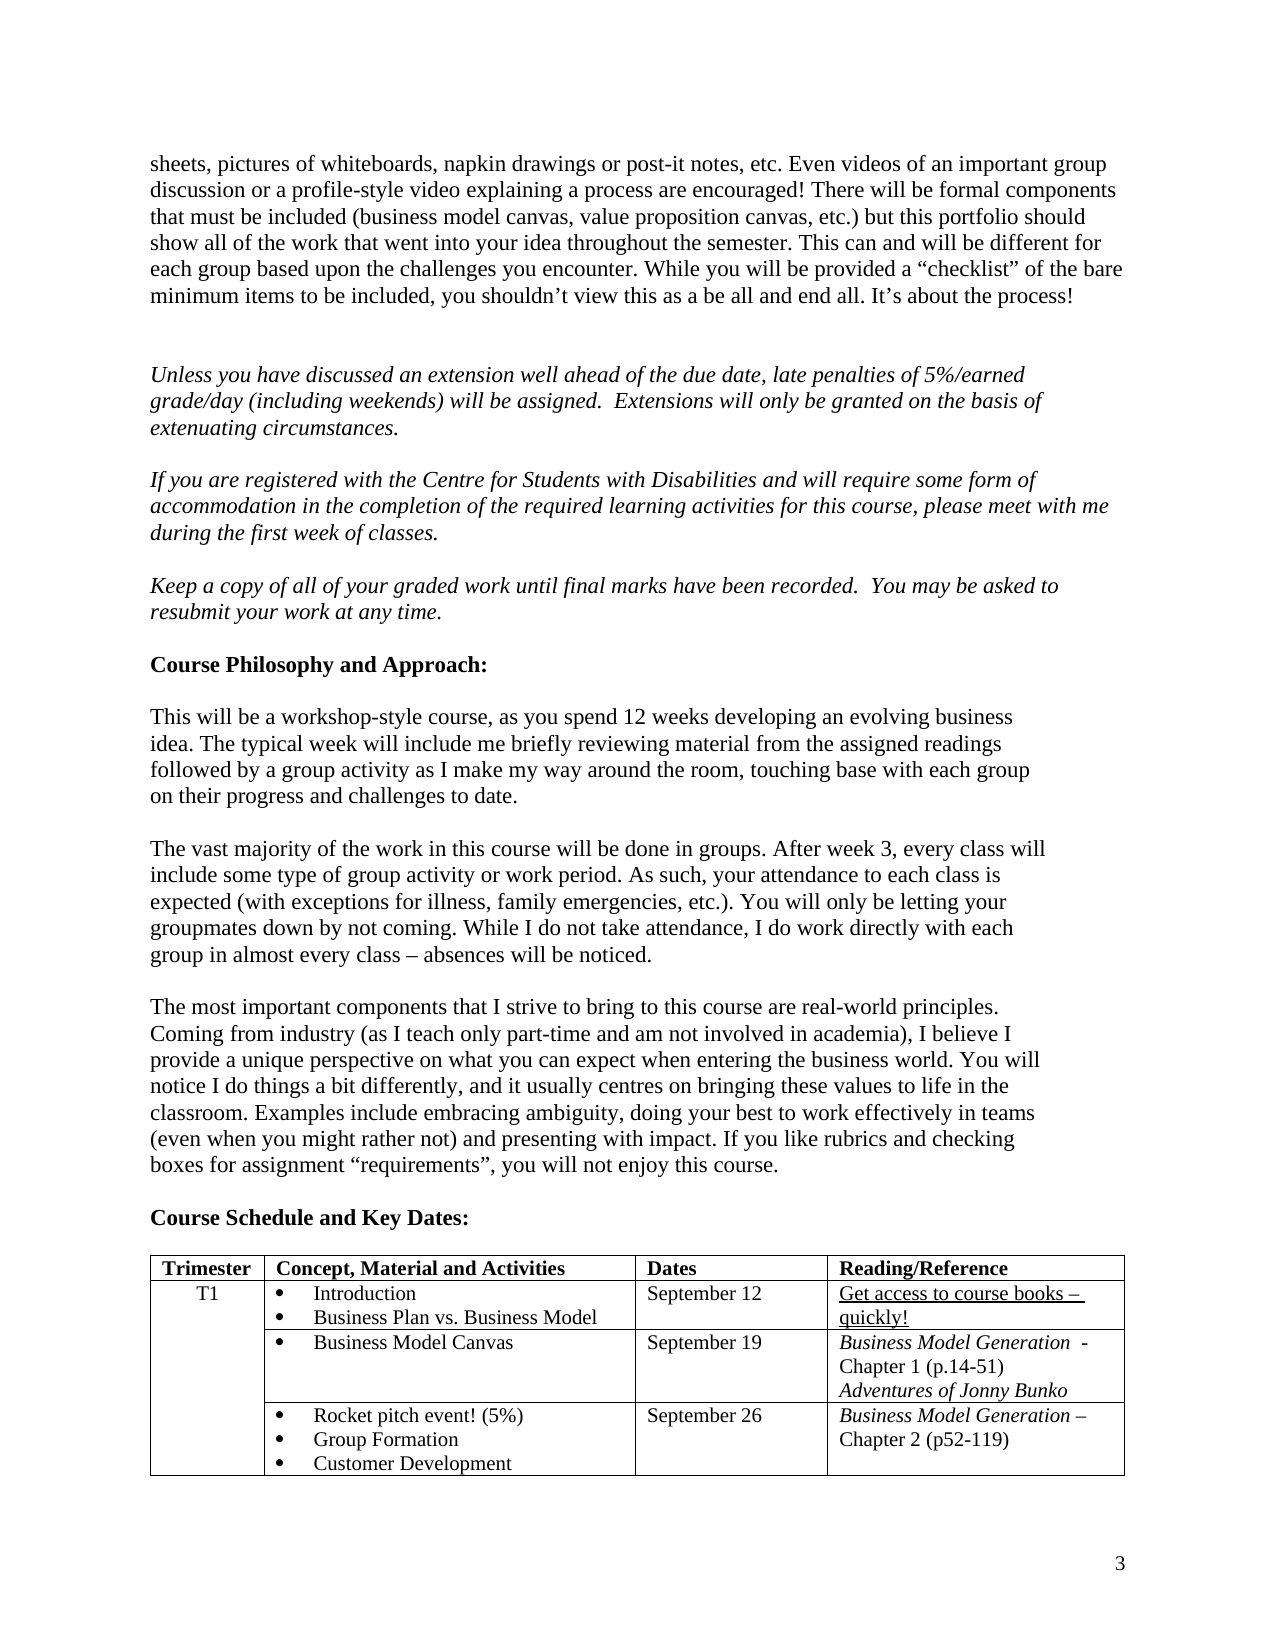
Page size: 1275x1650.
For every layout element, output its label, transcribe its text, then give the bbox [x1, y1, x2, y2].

table_cell Get access to course books – quickly! [828, 1281, 1124, 1329]
table_cell Business Model Generation – Chapter 2 (p52-119) [828, 1403, 1124, 1475]
table_header Reading/Reference [828, 1256, 1124, 1280]
text Keep a copy of all of your graded work until final marks have been recorded. You may be asked to resubmit your work at any time. [150, 572, 1125, 624]
table_cell T1 [151, 1281, 264, 1475]
table_header Dates [636, 1256, 827, 1280]
text If you are registered with the Centre for Students with Disabilities and will require some form of accommodation in the completion of the required learning activities for this course, please meet with me during the first week of classes. [150, 466, 1125, 545]
table_cell September 19 [636, 1330, 827, 1402]
text The vast majority of the work in this course will be done in groups. After week 3, every class will include some type of group activity or work period. As such, your attendance to each class is expected (with exceptions for illness, family emergencies, etc.). You will only be letting your groupmates down by not coming. While I do not take attendance, I do work directly with each group in almost every class – absences will be noticed. [150, 835, 1050, 967]
table_header Concept, Material and Activities [265, 1256, 635, 1280]
text This will be a workshop-style course, as you spend 12 weeks developing an evolving business idea. The typical week will include me briefly reviewing material from the assigned readings followed by a group activity as I make my way around the room, touching base with each group on their progress and challenges to date. [150, 703, 1050, 809]
table_cell September 26 [636, 1403, 827, 1475]
text Unless you have discussed an extension well ahead of the due date, late penalties of 5%/earned grade/day (including weekends) will be assigned. Extensions will only be granted on the basis of extenuating circumstances. [150, 361, 1125, 440]
text The most important components that I strive to bring to this course are real-world principles. Coming from industry (as I teach only part-time and am not involved in academia), I believe I provide a unique perspective on what you can expect when entering the business world. You will notice I do things a bit differently, and it usually centres on bringing these values to life in the classroom. Examples include embracing ambiguity, doing your best to work effectively in teams (even when you might rather not) and presenting with impact. If you like rubrics and checking boxes for assignment “requirements”, you will not enjoy this course. [150, 993, 1050, 1178]
table_cell Introduction Business Plan vs. Business Model [265, 1281, 635, 1329]
table_header Trimester [151, 1256, 264, 1280]
text Course Schedule and Key Dates: [150, 1204, 1125, 1231]
table_cell September 12 [636, 1281, 827, 1329]
table_cell Business Model Generation - Chapter 1 (p.14-51) Adventures of Jonny Bunko [828, 1330, 1124, 1402]
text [150, 150, 1125, 308]
table_cell Rocket pitch event! (5%) Group Formation Customer Development [265, 1403, 635, 1475]
table_cell Business Model Canvas [265, 1330, 635, 1402]
text Course Philosophy and Approach: [150, 651, 1125, 677]
